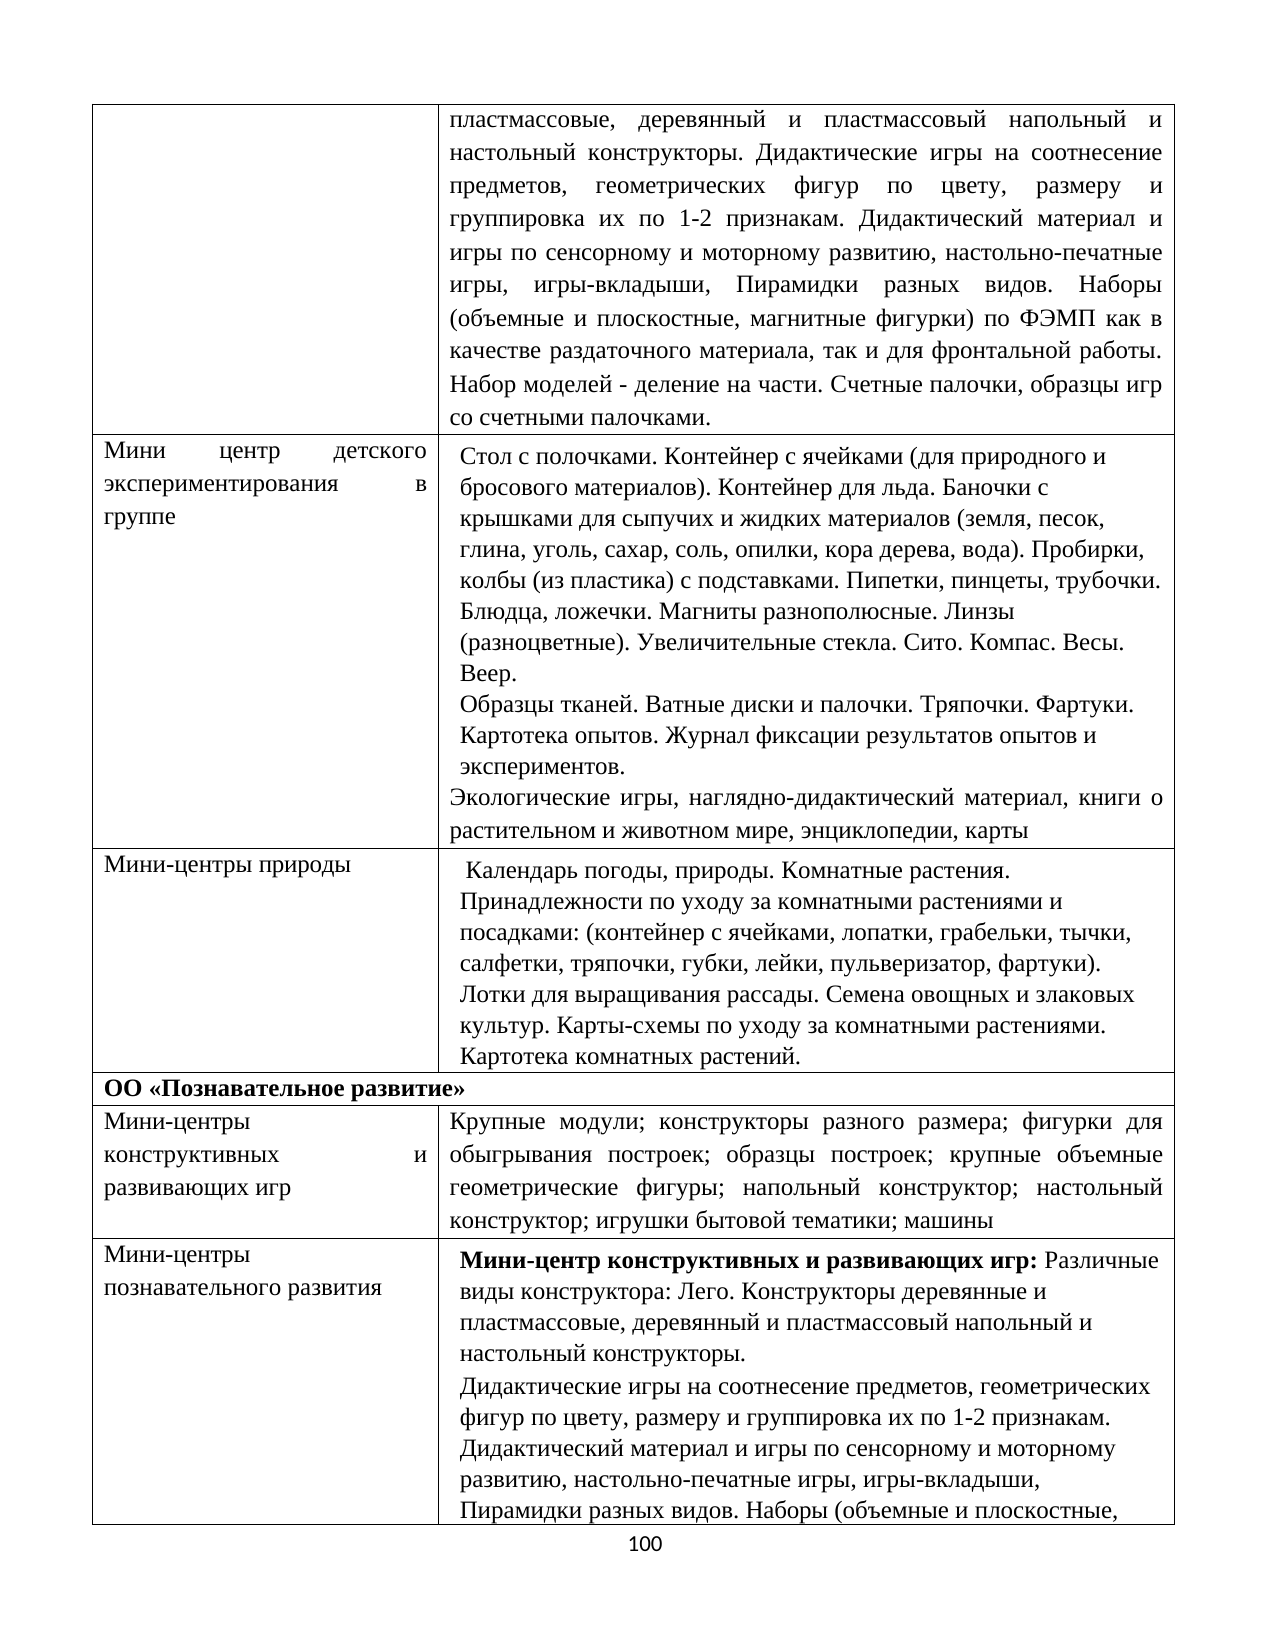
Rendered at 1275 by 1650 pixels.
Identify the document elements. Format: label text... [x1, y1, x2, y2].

table_cell Мини-центры конструктивных и развивающих игр [93, 1106, 438, 1238]
table_cell Крупные модули; конструкторы разного размера; фигурки для обыгрывания построек; образцы построек; крупные объемные геометрические фигуры; напольный конструктор; настольный конструктор; игрушки бытовой тематики; машины [439, 1106, 1174, 1238]
table_cell Стол с полочками. Контейнер с ячейками (для природного и бросового материалов). Контейнер для льда. Баночки с крышками для сыпучих и жидких материалов (земля, песок, глина, уголь, сахар, соль, опилки, кора дерева, вода). Пробирки, колбы (из пластика) с подставками. Пипетки, пинцеты, трубочки. Блюдца, ложечки. Магниты разнополюсные. Линзы (разноцветные). Увеличительные стекла. Сито. Компас. Весы. Веер. Образцы тканей. Ватные диски и палочки. Тряпочки. Фартуки. Картотека опытов. Журнал фиксации результатов опытов и экспериментов. Экологические игры, наглядно-дидактический материал, книги о растительном и животном мире, энциклопедии, карты [439, 435, 1174, 848]
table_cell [93, 1239, 438, 1524]
table_cell Календарь погоды, природы. Комнатные растения. Принадлежности по уходу за комнатными растениями и посадками: (контейнер с ячейками, лопатки, грабельки, тычки, салфетки, тряпочки, губки, лейки, пульверизатор, фартуки). Лотки для выращивания рассады. Семена овощных и злаковых культур. Карты-схемы по уходу за комнатными растениями. Картотека комнатных растений. [439, 849, 1174, 1072]
table_cell Мини-центры природы [93, 849, 438, 1072]
table_cell ОО «Познавательное развитие» [93, 1073, 1174, 1105]
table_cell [93, 105, 438, 434]
table_cell Мини центр детского экспериментирования в группе [93, 435, 438, 848]
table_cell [439, 105, 1174, 434]
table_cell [439, 1239, 1174, 1524]
